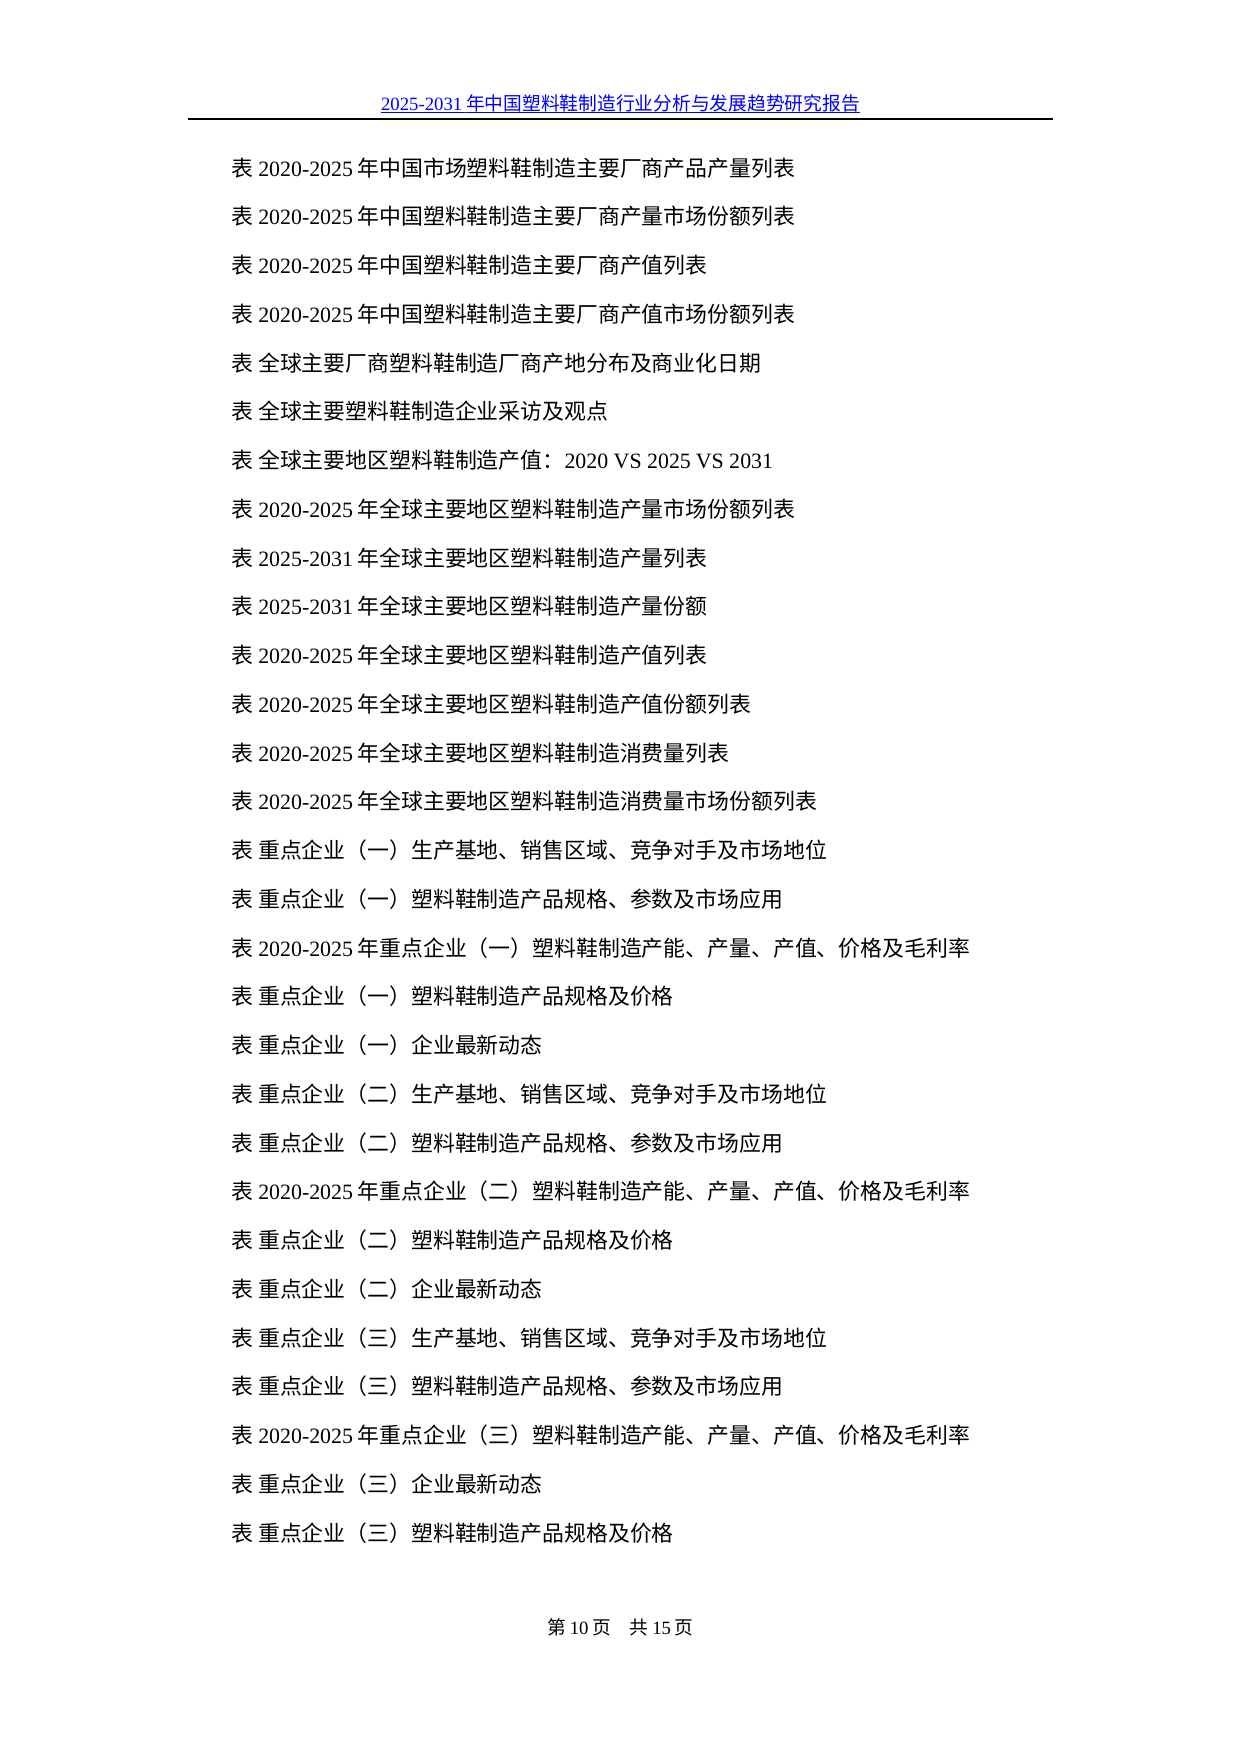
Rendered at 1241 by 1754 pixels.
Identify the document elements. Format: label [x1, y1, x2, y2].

text [187, 150, 1053, 1548]
